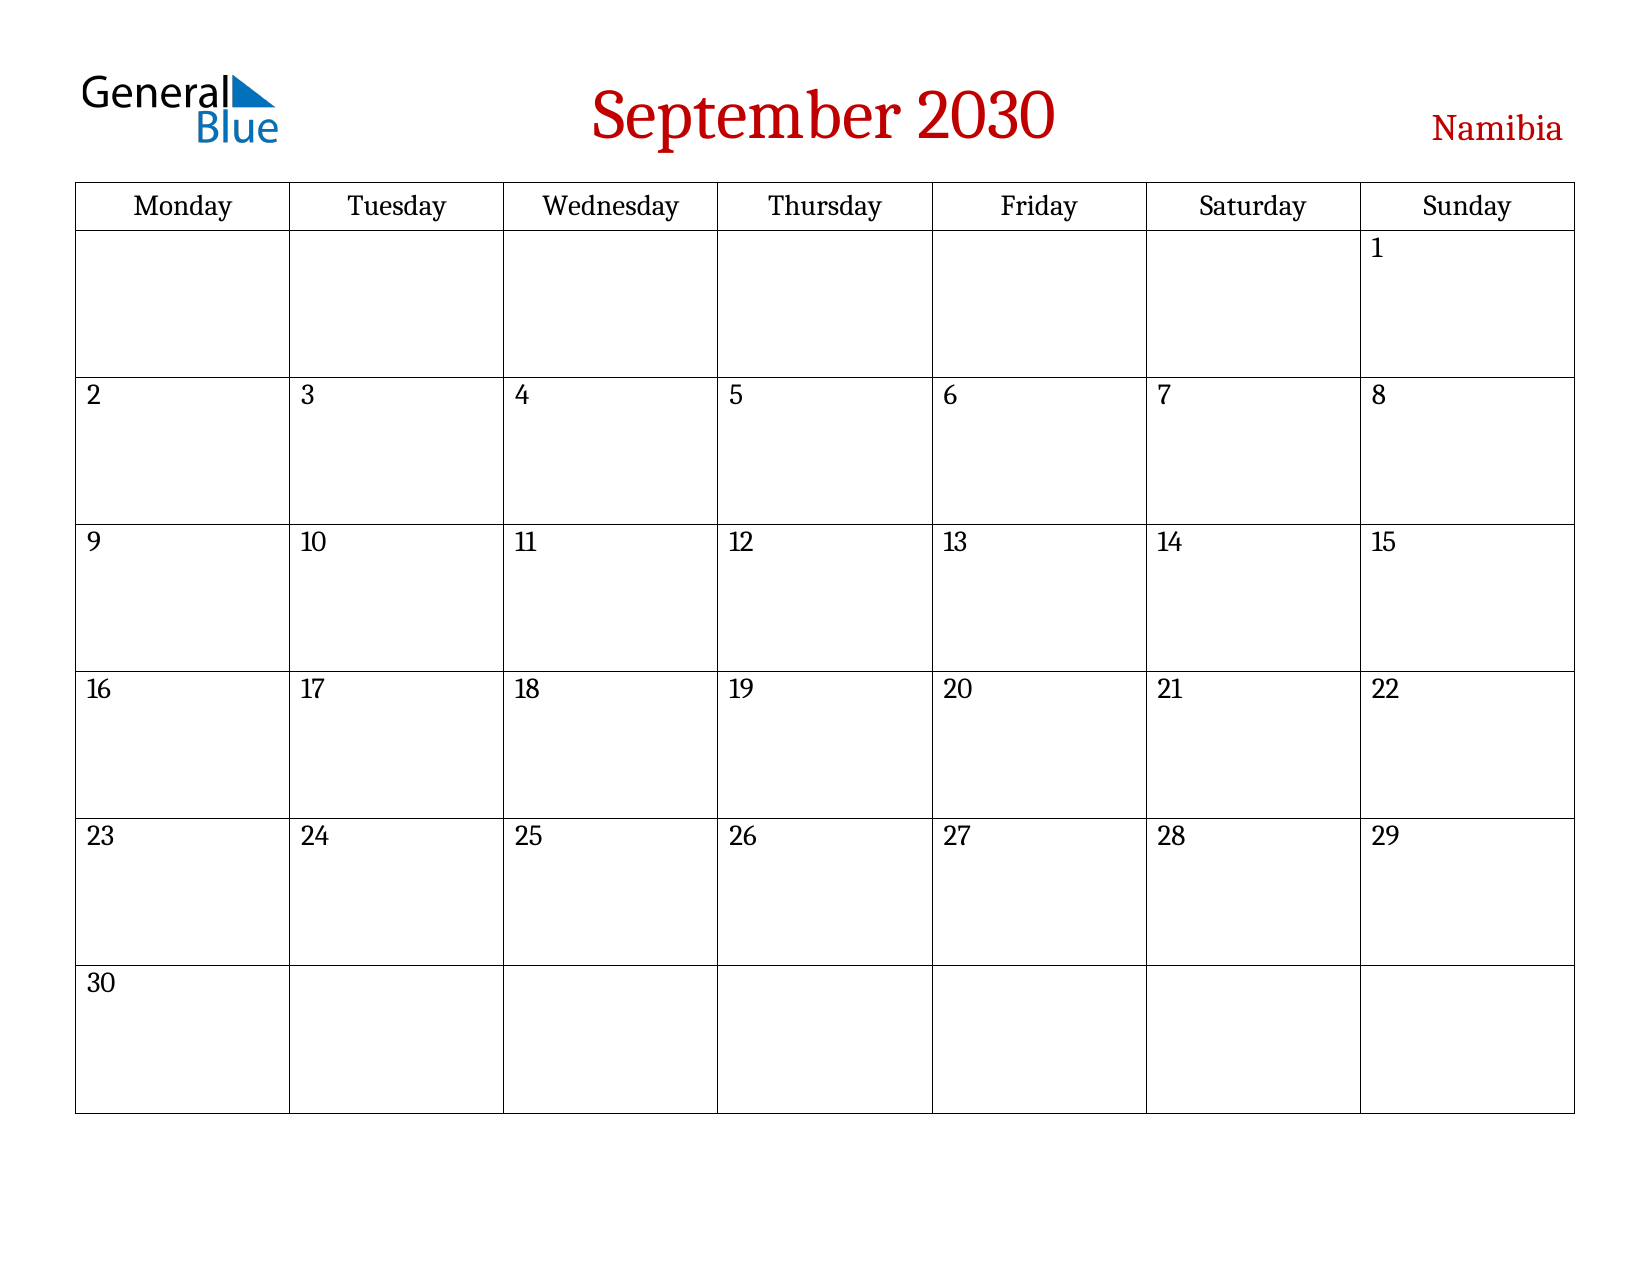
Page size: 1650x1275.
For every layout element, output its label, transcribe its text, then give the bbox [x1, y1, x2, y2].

table_cell [1147, 231, 1360, 264]
table_cell [290, 231, 503, 264]
table_cell 18 [504, 672, 717, 706]
table_cell 19 [718, 672, 932, 706]
table_cell [933, 559, 1146, 671]
table_cell 23 [76, 819, 289, 853]
table_cell 16 [76, 672, 289, 706]
table_cell 21 [1147, 672, 1360, 706]
table_cell 28 [1147, 819, 1360, 853]
table_cell 24 [290, 819, 503, 853]
table_cell [290, 853, 503, 965]
table_cell Friday [933, 183, 1146, 230]
table_cell [718, 412, 932, 524]
table_cell Wednesday [504, 183, 717, 230]
table_cell [1361, 559, 1574, 671]
table_cell [504, 1000, 717, 1112]
table_cell 27 [933, 819, 1146, 853]
table_cell [933, 966, 1146, 1000]
table_cell 10 [290, 525, 503, 559]
table_cell 26 [718, 819, 932, 853]
table_cell [1147, 853, 1360, 965]
table_cell [504, 966, 717, 1000]
table_cell [1361, 966, 1574, 1000]
table_cell Monday [76, 183, 289, 230]
table_cell 17 [290, 672, 503, 706]
table_cell [718, 265, 932, 377]
table_cell [718, 1000, 932, 1112]
table_cell Saturday [1147, 183, 1360, 230]
table_cell [1147, 559, 1360, 671]
table_cell [933, 412, 1146, 524]
table_cell [1361, 412, 1574, 524]
table_cell Sunday [1361, 183, 1574, 230]
table_cell 6 [933, 378, 1146, 412]
table_cell [1147, 966, 1360, 1000]
table_cell 9 [76, 525, 289, 559]
table_cell 4 [504, 378, 717, 412]
table_cell [1361, 706, 1574, 818]
table_cell [718, 559, 932, 671]
table_cell [1361, 1000, 1574, 1112]
table_cell [504, 231, 717, 264]
table_cell 20 [933, 672, 1146, 706]
table_cell [718, 231, 932, 264]
table_cell [718, 706, 932, 818]
table_cell [1147, 1000, 1360, 1112]
table_cell 15 [1361, 525, 1574, 559]
table_cell [718, 966, 932, 1000]
table_cell [76, 231, 289, 264]
table_header [76, 75, 503, 182]
table_cell [290, 559, 503, 671]
table_cell 14 [1147, 525, 1360, 559]
table_cell 22 [1361, 672, 1574, 706]
table_cell [76, 559, 289, 671]
table_cell [290, 706, 503, 818]
table_cell [933, 265, 1146, 377]
table_cell [290, 1000, 503, 1112]
table_cell [1147, 706, 1360, 818]
picture [82, 75, 278, 143]
table_cell 11 [504, 525, 717, 559]
table_cell 7 [1147, 378, 1360, 412]
table_cell [76, 265, 289, 377]
table_cell [504, 853, 717, 965]
table_cell [1147, 265, 1360, 377]
table_cell [1147, 412, 1360, 524]
table_header September 2030 [504, 75, 1146, 182]
table_cell [290, 412, 503, 524]
table_cell [504, 265, 717, 377]
table_cell [290, 265, 503, 377]
table_cell Tuesday [290, 183, 503, 230]
table_header Namibia [1146, 75, 1574, 182]
table_cell 5 [718, 378, 932, 412]
table_cell 12 [718, 525, 932, 559]
table_cell [76, 706, 289, 818]
table_cell 25 [504, 819, 717, 853]
table_cell Thursday [718, 183, 932, 230]
table_cell [504, 412, 717, 524]
table_cell 8 [1361, 378, 1574, 412]
table_cell [504, 706, 717, 818]
table_cell 29 [1361, 819, 1574, 853]
table_cell [504, 559, 717, 671]
table_cell [1361, 853, 1574, 965]
table_cell 1 [1361, 231, 1574, 264]
table_cell 30 [76, 966, 289, 1000]
table_cell [933, 231, 1146, 264]
table_cell [76, 853, 289, 965]
table_cell 3 [290, 378, 503, 412]
table_cell [76, 1000, 289, 1112]
table_cell [1361, 265, 1574, 377]
table_cell 2 [76, 378, 289, 412]
table_cell [933, 706, 1146, 818]
table_cell [933, 853, 1146, 965]
table_cell [933, 1000, 1146, 1112]
table_cell [76, 412, 289, 524]
table_cell [290, 966, 503, 1000]
table_cell 13 [933, 525, 1146, 559]
table_cell [718, 853, 932, 965]
